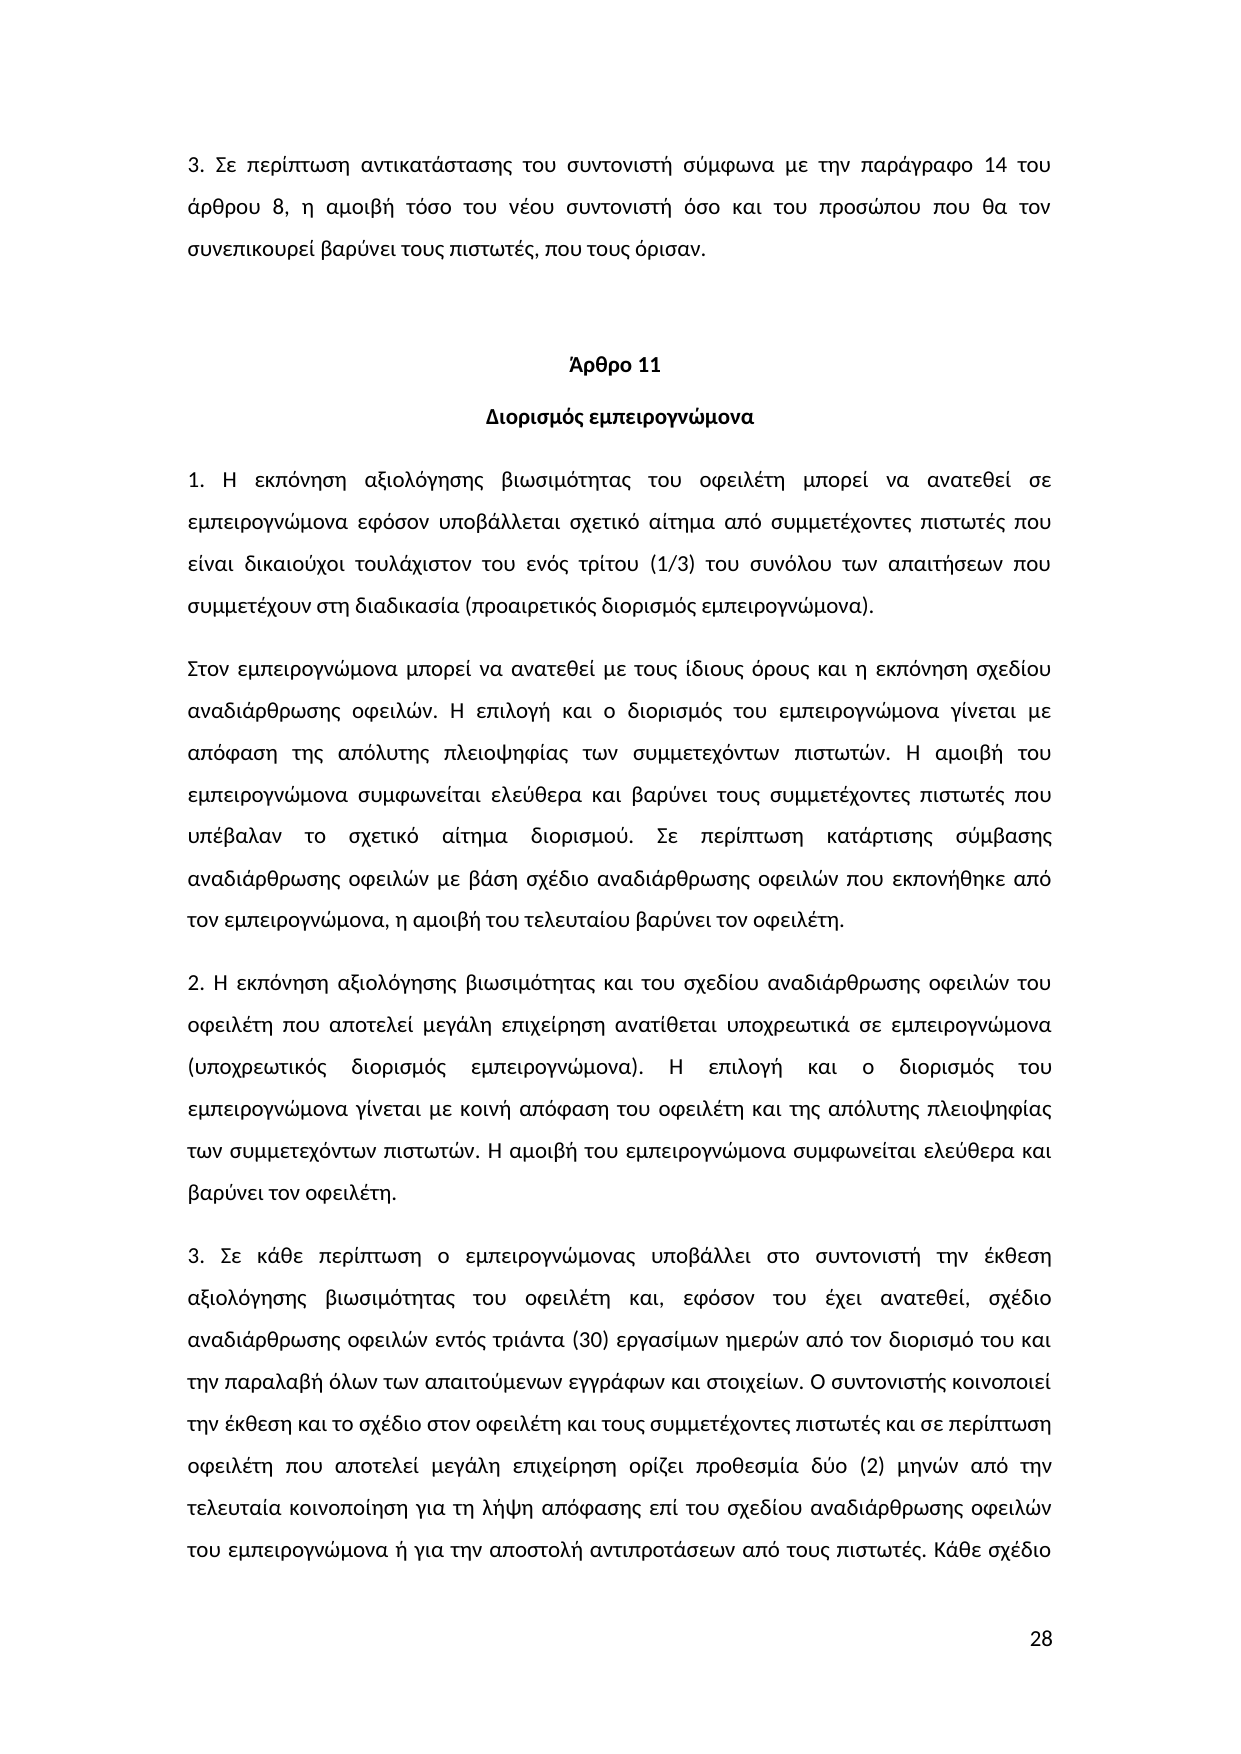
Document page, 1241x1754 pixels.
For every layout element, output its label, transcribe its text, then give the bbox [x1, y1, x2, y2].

text 1. Η εκπόνηση αξιολόγησης βιωσιμότητας του οφειλέτη μπορεί να ανατεθεί σε εμπειρογνώμονα εφόσον υποβάλλεται σχετικό αίτημα από συμμετέχοντες πιστωτές που είναι δικαιούχοι τουλάχιστον του ενός τρίτου (1/3) του συνόλου των απαιτήσεων που συμμετέχουν στη διαδικασία (προαιρετικός διορισμός εμπειρογνώμονα). [187, 465, 1053, 619]
text Άρθρο 11 [187, 350, 1042, 378]
text Διορισμός εμπειρογνώμονα [187, 402, 1053, 430]
text 2. Η εκπόνηση αξιολόγησης βιωσιμότητας και του σχεδίου αναδιάρθρωσης οφειλών του οφειλέτη που αποτελεί μεγάλη επιχείρηση ανατίθεται υποχρεωτικά σε εμπειρογνώμονα (υποχρεωτικός διορισμός εμπειρογνώμονα). Η επιλογή και ο διορισμός του εμπειρογνώμονα γίνεται με κοινή απόφαση του οφειλέτη και της απόλυτης πλειοψηφίας των συμμετεχόντων πιστωτών. Η αμοιβή του εμπειρογνώμονα συμφωνείται ελεύθερα και βαρύνει τον οφειλέτη. [187, 968, 1053, 1206]
text 3. Σε περίπτωση αντικατάστασης του συντονιστή σύμφωνα με την παράγραφο 14 του άρθρου 8, η αμοιβή τόσο του νέου συντονιστή όσο και του προσώπου που θα τον συνεπικουρεί βαρύνει τους πιστωτές, που τους όρισαν. [187, 150, 1053, 262]
text Στον εμπειρογνώμονα μπορεί να ανατεθεί με τους ίδιους όρους και η εκπόνηση σχεδίου αναδιάρθρωσης οφειλών. Η επιλογή και ο διορισμός του εμπειρογνώμονα γίνεται με απόφαση της απόλυτης πλειοψηφίας των συμμετεχόντων πιστωτών. Η αμοιβή του εμπειρογνώμονα συμφωνείται ελεύθερα και βαρύνει τους συμμετέχοντες πιστωτές που υπέβαλαν το σχετικό αίτημα διορισμού. Σε περίπτωση κατάρτισης σύμβασης αναδιάρθρωσης οφειλών με βάση σχέδιο αναδιάρθρωσης οφειλών που εκπονήθηκε από τον εμπειρογνώμονα, η αμοιβή του τελευταίου βαρύνει τον οφειλέτη. [187, 654, 1053, 934]
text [187, 1241, 1053, 1563]
